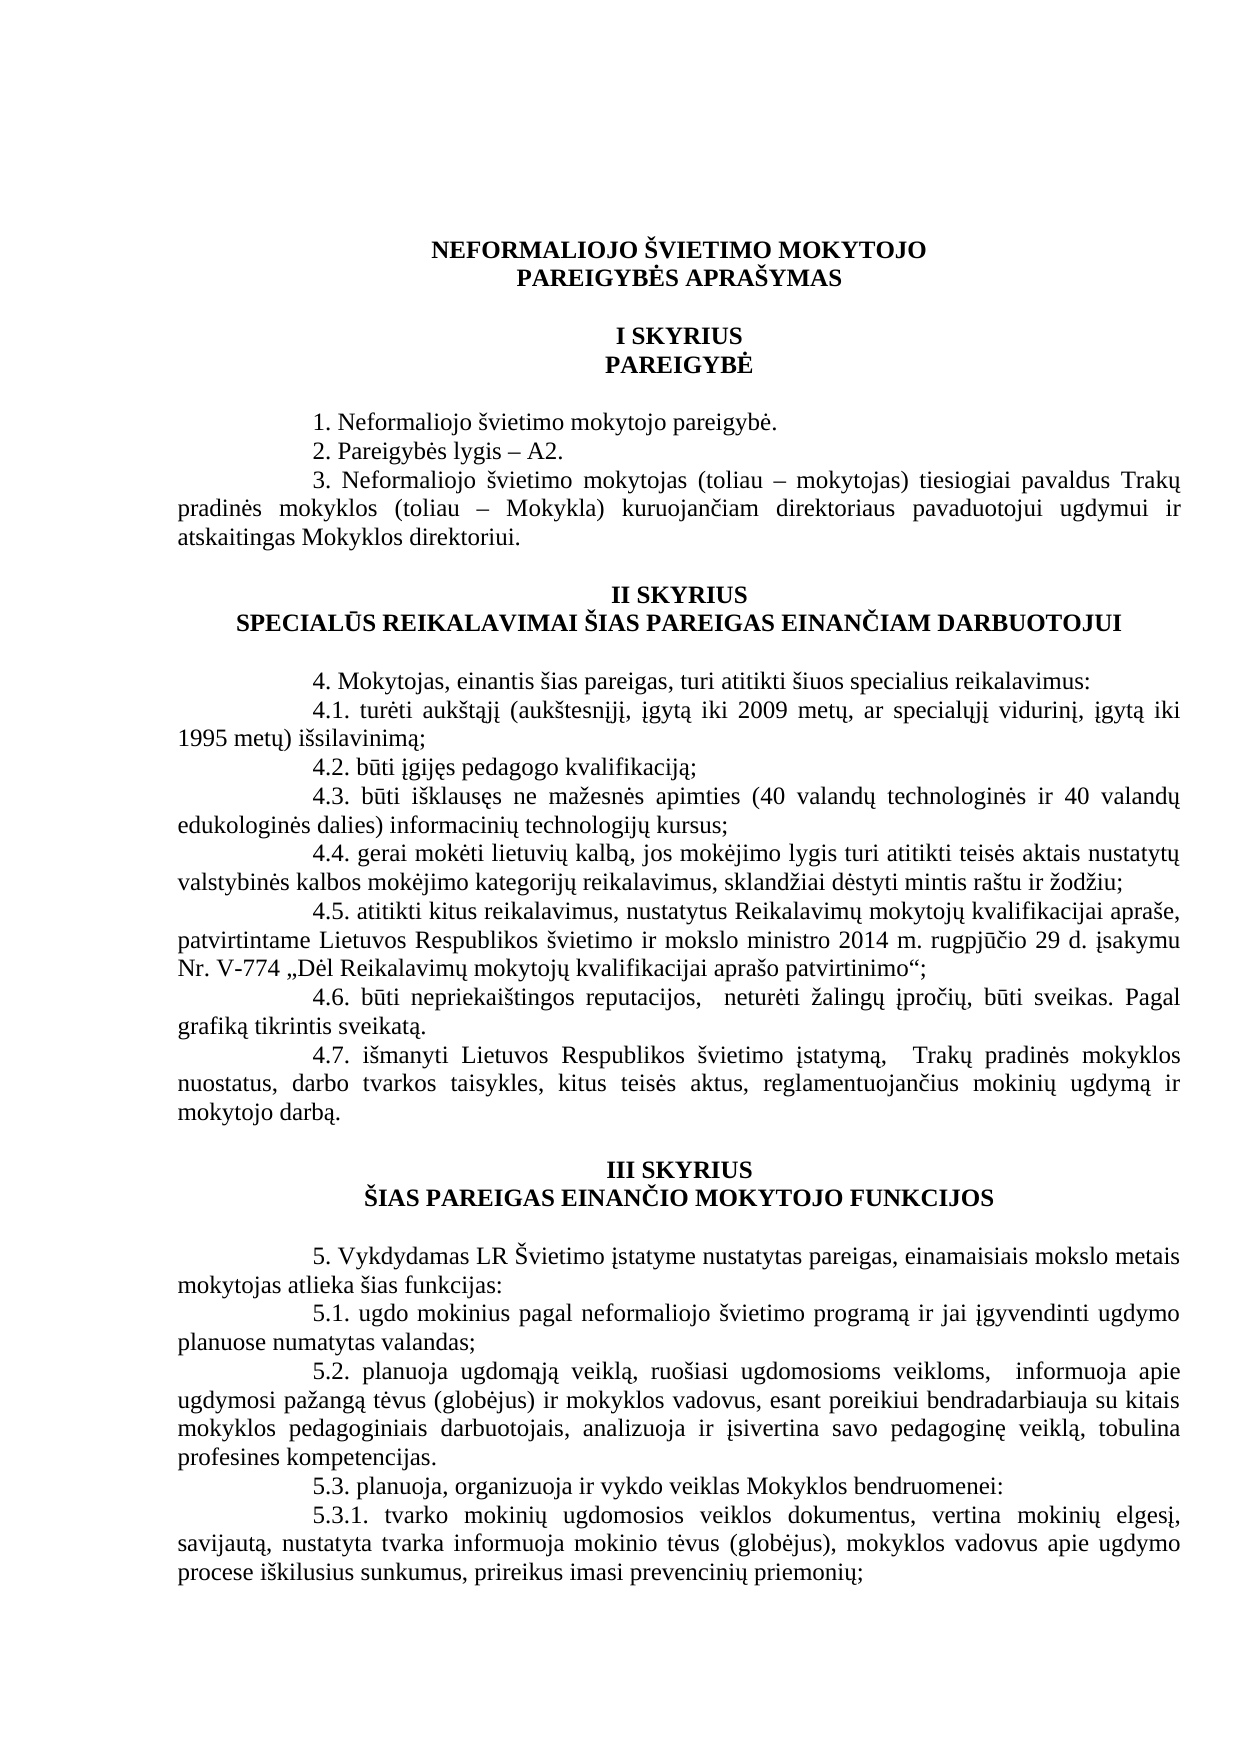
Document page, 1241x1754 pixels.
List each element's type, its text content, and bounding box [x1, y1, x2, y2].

text 4.4. gerai mokėti lietuvių kalbą, jos mokėjimo lygis turi atitikti teisės aktais nustatytų valstybinės kalbos mokėjimo kategorijų reikalavimus, sklandžiai dėstyti mintis raštu ir žodžiu; [177, 838, 1181, 896]
text 5.2. planuoja ugdomąją veiklą, ruošiasi ugdomosioms veikloms, informuoja apie ugdymosi pažangą tėvus (globėjus) ir mokyklos vadovus, esant poreikiui bendradarbiauja su kitais mokyklos pedagoginiais darbuotojais, analizuoja ir įsivertina savo pedagoginę veiklą, tobulina profesines kompetencijas. [177, 1356, 1181, 1471]
text 5. Vykdydamas LR Švietimo įstatyme nustatytas pareigas, einamaisiais mokslo metais mokytojas atlieka šias funkcijas: [177, 1241, 1181, 1298]
text 4.6. būti nepriekaištingos reputacijos, neturėti žalingų įpročių, būti sveikas. Pagal grafiką tikrintis sveikatą. [177, 982, 1181, 1040]
text 4.2. būti įgijęs pedagogo kvalifikaciją; [177, 752, 1181, 781]
text 4.5. atitikti kitus reikalavimus, nustatytus Reikalavimų mokytojų kvalifikacijai apraše, patvirtintame Lietuvos Respublikos švietimo ir mokslo ministro 2014 m. rugpjūčio 29 d. įsakymu Nr. V-774 „Dėl Reikalavimų mokytojų kvalifikacijai aprašo patvirtinimo“; [177, 896, 1181, 982]
text PAREIGYBĖS APRAŠYMAS [177, 263, 1181, 292]
text 4.1. turėti aukštąjį (aukštesnįjį, įgytą iki 2009 metų, ar specialųjį vidurinį, įgytą iki 1995 metų) išsilavinimą; [177, 695, 1181, 752]
text 5.1. ugdo mokinius pagal neformaliojo švietimo programą ir jai įgyvendinti ugdymo planuose numatytas valandas; [177, 1298, 1181, 1356]
text 4.3. būti išklausęs ne mažesnės apimties (40 valandų technologinės ir 40 valandų edukologinės dalies) informacinių technologijų kursus; [177, 781, 1181, 838]
text 3. Neformaliojo švietimo mokytojas (toliau – mokytojas) tiesiogiai pavaldus Trakų pradinės mokyklos (toliau – Mokykla) kuruojančiam direktoriaus pavaduotojui ugdymui ir atskaitingas Mokyklos direktoriui. [177, 465, 1181, 551]
text I SKYRIUS [177, 321, 1181, 350]
text 5.3. planuoja, organizuoja ir vykdo veiklas Mokyklos bendruomenei: [177, 1471, 1181, 1500]
text II SKYRIUS [177, 580, 1181, 608]
text SPECIALŪS REIKALAVIMAI ŠIAS PAREIGAS EINANČIAM DARBUOTOJUI [177, 608, 1181, 637]
text NEFORMALIOJO ŠVIETIMO MOKYTOJO [177, 235, 1181, 263]
text 4. Mokytojas, einantis šias pareigas, turi atitikti šiuos specialius reikalavimus: [177, 666, 1181, 695]
text 5.3.1. tvarko mokinių ugdomosios veiklos dokumentus, vertina mokinių elgesį, savijautą, nustatyta tvarka informuoja mokinio tėvus (globėjus), mokyklos vadovus apie ugdymo procese iškilusius sunkumus, prireikus imasi prevencinių priemonių; [177, 1500, 1181, 1586]
text 1. Neformaliojo švietimo mokytojo pareigybė. [177, 407, 1181, 436]
text 2. Pareigybės lygis – A2. [177, 436, 1181, 465]
text 4.7. išmanyti Lietuvos Respublikos švietimo įstatymą, Trakų pradinės mokyklos nuostatus, darbo tvarkos taisykles, kitus teisės aktus, reglamentuojančius mokinių ugdymą ir mokytojo darbą. [177, 1040, 1181, 1126]
text PAREIGYBĖ [177, 350, 1181, 378]
text ŠIAS PAREIGAS EINANČIO MOKYTOJO FUNKCIJOS [177, 1183, 1181, 1212]
text III SKYRIUS [177, 1155, 1181, 1183]
